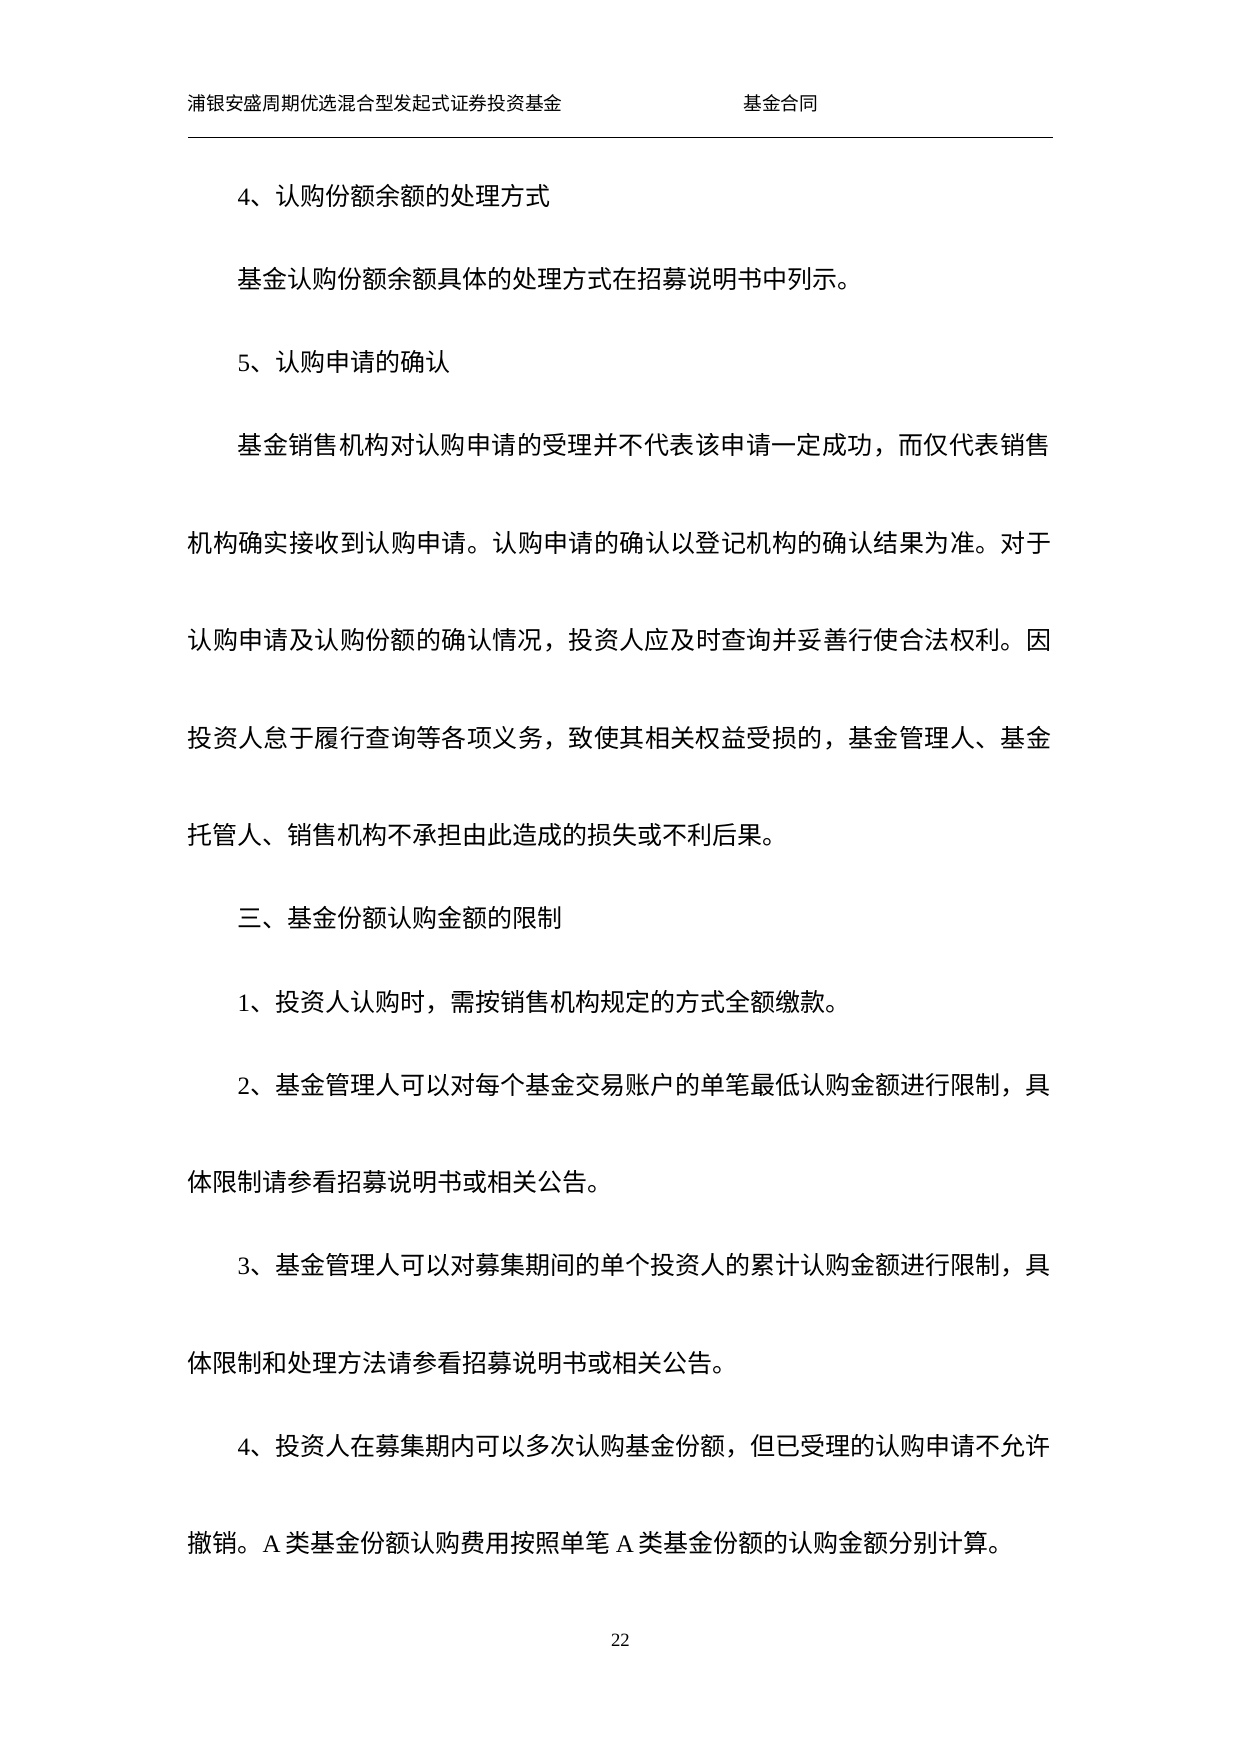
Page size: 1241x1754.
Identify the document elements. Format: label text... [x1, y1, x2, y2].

text 2、基金管理人可以对每个基金交易账户的单笔最低认购金额进行限制，具体限制请参看招募说明书或相关公告。 [187, 1051, 1053, 1213]
text 基金销售机构对认购申请的受理并不代表该申请一定成功，而仅代表销售机构确实接收到认购申请。认购申请的确认以登记机构的确认结果为准。对于认购申请及认购份额的确认情况，投资人应及时查询并妥善行使合法权利。因投资人怠于履行查询等各项义务，致使其相关权益受损的，基金管理人、基金托管人、销售机构不承担由此造成的损失或不利后果。 [187, 411, 1053, 866]
text 1、投资人认购时，需按销售机构规定的方式全额缴款。 [187, 968, 1053, 1033]
text 3、基金管理人可以对募集期间的单个投资人的累计认购金额进行限制，具体限制和处理方法请参看招募说明书或相关公告。 [187, 1231, 1053, 1394]
text 4、认购份额余额的处理方式 [187, 162, 1053, 227]
text 5、认购申请的确认 [187, 328, 1053, 393]
text 4、投资人在募集期内可以多次认购基金份额，但已受理的认购申请不允许撤销。A类基金份额认购费用按照单笔A类基金份额的认购金额分别计算。 [187, 1412, 1053, 1574]
text 三、基金份额认购金额的限制 [187, 884, 1053, 949]
text 基金认购份额余额具体的处理方式在招募说明书中列示。 [187, 245, 1053, 310]
